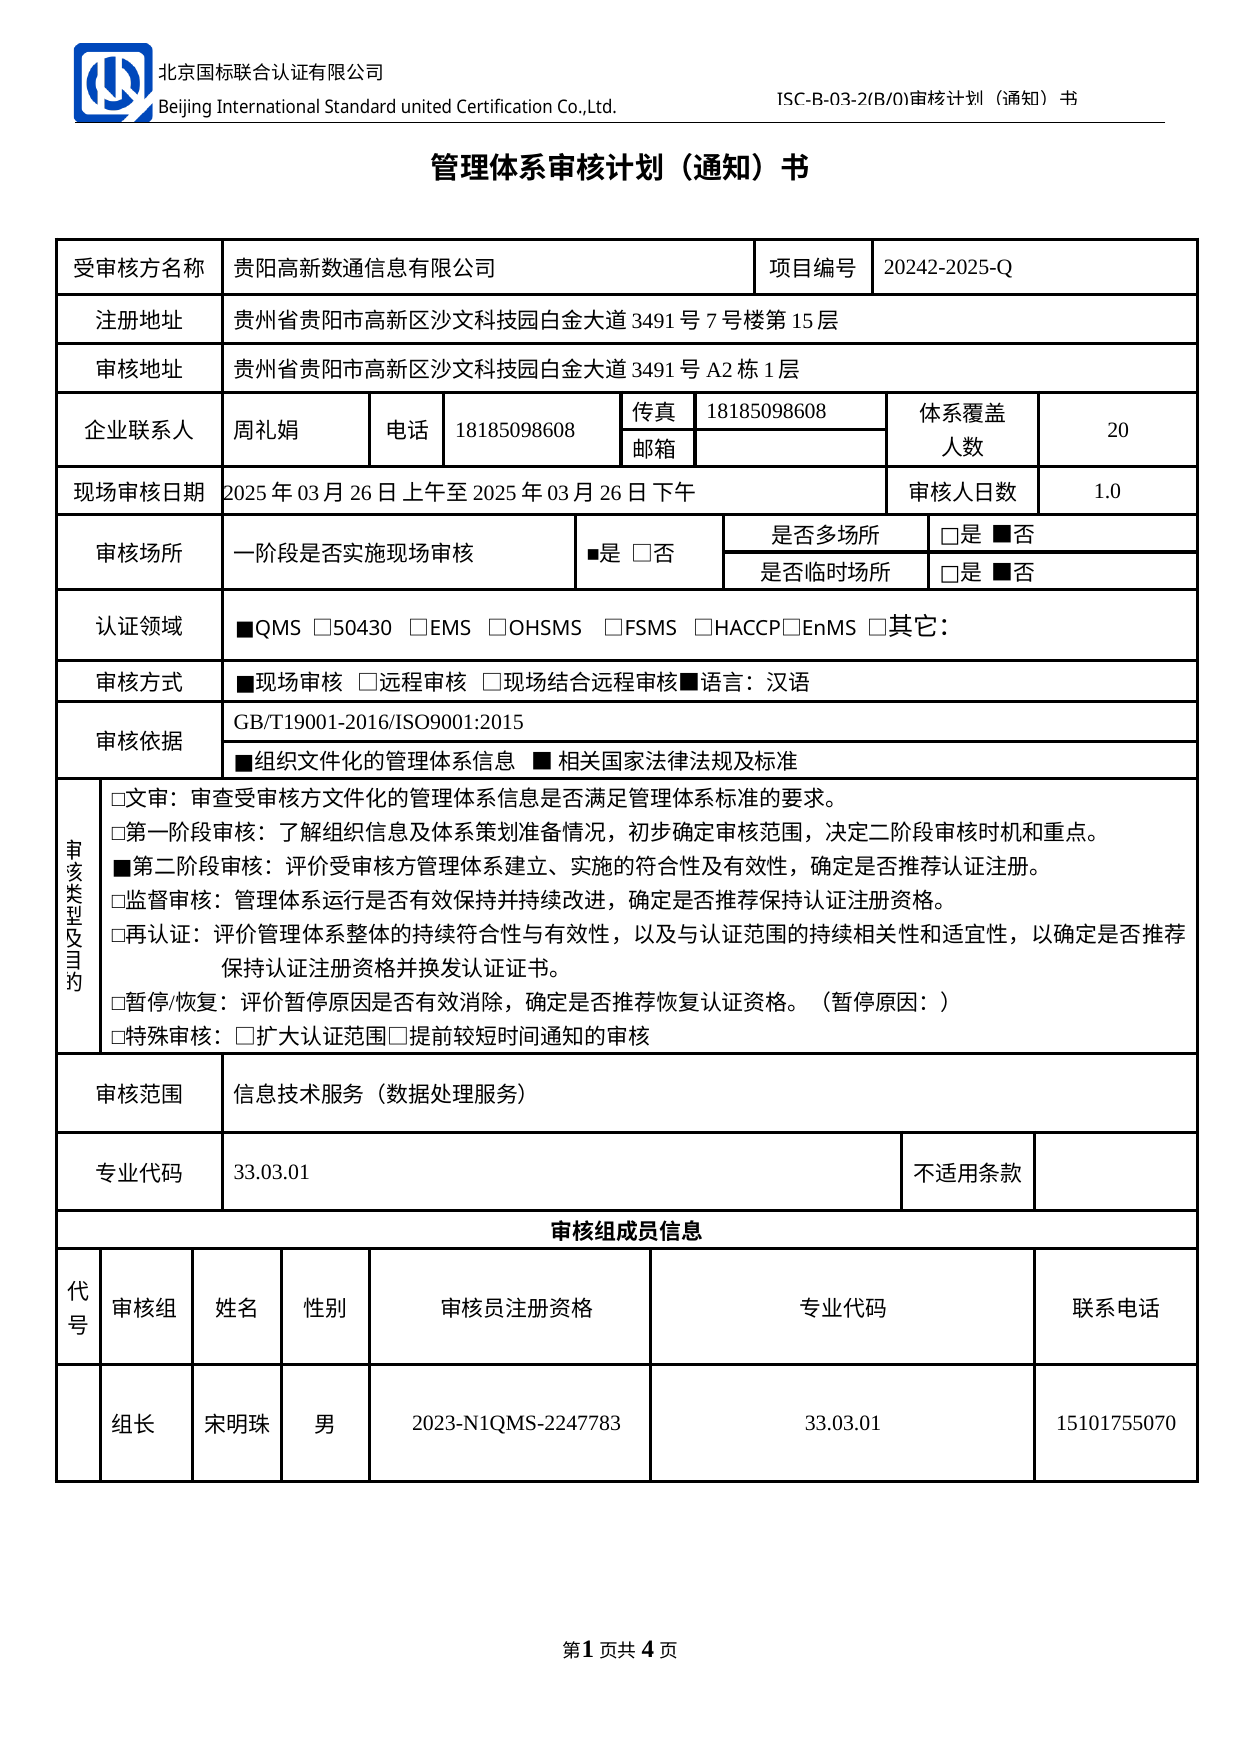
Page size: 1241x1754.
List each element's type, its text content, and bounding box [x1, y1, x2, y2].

table_cell 一阶段是否实施现场审核 [224, 516, 574, 587]
table_cell 33.03.01 [652, 1366, 1033, 1479]
table_cell 贵州省贵阳市高新区沙文科技园白金大道3491号A2栋1层 [224, 345, 1196, 391]
table_cell 审核场所 [58, 516, 221, 587]
table_cell 性别 [283, 1250, 368, 1363]
table_cell 注册地址 [58, 296, 221, 342]
table_cell [1036, 1134, 1196, 1209]
table_cell 18185098608 [445, 394, 619, 465]
table_cell 审核员注册资格 [371, 1250, 649, 1363]
table_cell GB/T19001-2016/ISO9001:2015 [224, 703, 1196, 740]
table_cell □是 ■否 [930, 516, 1196, 550]
table_cell 不适用条款 [903, 1134, 1033, 1209]
table_cell 审核依据 [58, 703, 221, 777]
table_cell 2025年03月26日 上午至2025年03月26日 下午 [224, 468, 885, 513]
table_cell 审核方式 [58, 662, 221, 700]
table_cell [58, 1366, 99, 1479]
table_cell 男 [283, 1366, 368, 1479]
table_cell 专业代码 [58, 1134, 221, 1209]
picture [73, 43, 153, 123]
table_header 项目编号 [756, 241, 871, 293]
table_cell 联系电话 [1036, 1250, 1196, 1363]
table_cell 组长 [102, 1366, 191, 1479]
table_header 受审核方名称 [58, 241, 221, 293]
table_cell 审核范围 [58, 1055, 221, 1131]
table_cell 信息技术服务（数据处理服务） [224, 1055, 1196, 1131]
table_cell 传真 [623, 394, 693, 428]
table_cell 姓名 [194, 1250, 280, 1363]
table_cell ■QMS □50430 □EMS □OHSMS □FSMS □HACCP□EnMS □其它： [224, 591, 1196, 658]
table_cell 代号 [58, 1250, 99, 1363]
table_cell 周礼娟 [224, 394, 368, 465]
table_header 贵阳高新数通信息有限公司 [224, 241, 753, 293]
table_cell [697, 431, 885, 465]
table_cell ■组织文件化的管理体系信息 ■ 相关国家法律法规及标准 [224, 743, 1196, 777]
table_cell 认证领域 [58, 591, 221, 658]
table_cell □是 ■否 [930, 554, 1196, 587]
table_cell 审核人日数 [888, 468, 1037, 513]
table_cell 贵州省贵阳市高新区沙文科技园白金大道3491号7号楼第15层 [224, 296, 1196, 342]
table_cell 现场审核日期 [58, 468, 221, 513]
table_cell 宋明珠 [194, 1366, 280, 1479]
table_cell 1.0 [1040, 468, 1196, 513]
table_cell 15101755070 [1036, 1366, 1196, 1479]
table_cell 20 [1040, 394, 1196, 465]
table_cell 18185098608 [697, 394, 885, 428]
text 管理体系审核计划（通知）书 [75, 131, 1165, 199]
table_cell 审核组成员信息 [58, 1212, 1196, 1247]
table_cell 电话 [371, 394, 442, 465]
table_cell 是否临时场所 [725, 554, 927, 587]
table_cell 2023-N1QMS-2247783 [371, 1366, 649, 1479]
table_cell ■是 □否 [577, 516, 722, 587]
table_cell ■现场审核 □远程审核 □现场结合远程审核■语言：汉语 [224, 662, 1196, 700]
table_cell 是否多场所 [725, 516, 927, 550]
table_cell 33.03.01 [224, 1134, 900, 1209]
table_cell 专业代码 [652, 1250, 1033, 1363]
table_cell 企业联系人 [58, 394, 221, 465]
table_cell 体系覆盖 人数 [888, 394, 1037, 465]
table_cell 审核类型及目的 [58, 780, 99, 1052]
table_cell 审核地址 [58, 345, 221, 391]
table_cell 邮箱 [623, 431, 693, 465]
table_header 20242-2025-Q [874, 241, 1196, 293]
table_cell 审核组 [102, 1250, 191, 1363]
table_cell □文审：审查受审核方文件化的管理体系信息是否满足管理体系标准的要求。 □第一阶段审核：了解组织信息及体系策划准备情况，初步确定审核范围，决定二阶段审核时机和重点。 ■第二阶段审核：评价受审核方管理体系建立、实施的符合性及有效性，确定是否推荐认证注册。 □监督审核：管理体系运行是否有效保持并持续改进，确定是否推荐保持认证注册资格。 □再认证：评价管理体系整体的持续符合性与有效性，以及与认证范围的持续相关性和适宜性，以确定是否推荐保持认证注册资格并换发认证证书。 □暂停/恢复：评价暂停原因是否有效消除，确定是否推荐恢复认证资格。（暂停原因：） □特殊审核：□扩大认证范围□提前较短时间通知的审核 [102, 780, 1196, 1052]
